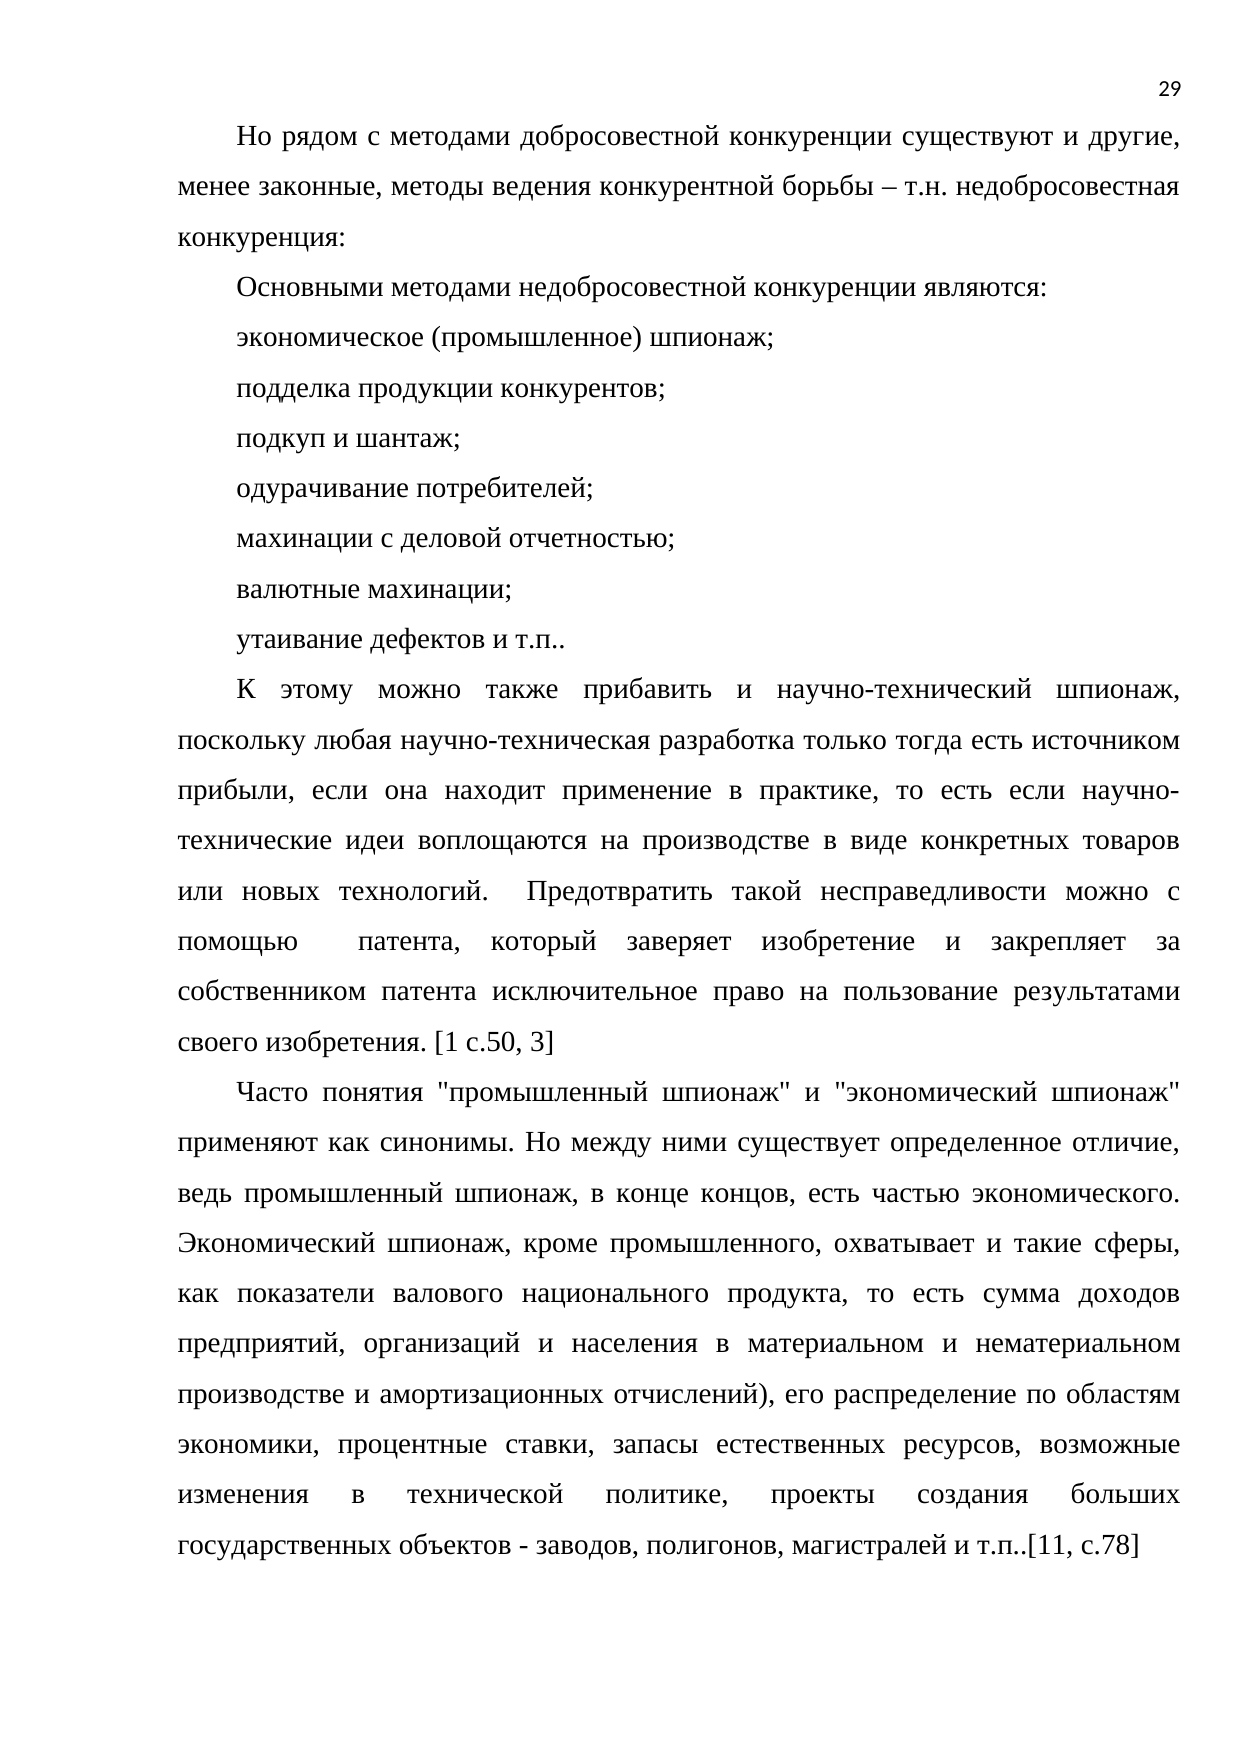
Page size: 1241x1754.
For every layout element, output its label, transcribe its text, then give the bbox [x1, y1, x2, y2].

text одурачивание потребителей; [177, 470, 1181, 504]
text утаивание дефектов и т.п.. [177, 621, 1181, 655]
text экономическое (промышленное) шпионаж; [177, 319, 1181, 353]
text махинации с деловой отчетностью; [177, 521, 1181, 554]
text К этому можно также прибавить и научно-технический шпионаж, поскольку любая научно-техническая разработка только тогда есть источником прибыли, если она находит применение в практике, то есть если научно-технические идеи воплощаются на производстве в виде конкретных товаров или новых технологий. Предотвратить такой несправедливости можно с помощью патента, который заверяет изобретение и закрепляет за собственником патента исключительное право на пользование результатами своего изобретения. [1 с.50, 3] [177, 672, 1181, 1057]
text валютные махинации; [177, 571, 1181, 604]
text Часто понятия "промышленный шпионаж" и "экономический шпионаж" применяют как синонимы. Но между ними существует определенное отличие, ведь промышленный шпионаж, в конце концов, есть частью экономического. Экономический шпионаж, кроме промышленного, охватывает и такие сферы, как показатели валового национального продукта, то есть сумма доходов предприятий, организаций и населения в материальном и нематериальном производстве и амортизационных отчислений), его распределение по областям экономики, процентные ставки, запасы естественных ресурсов, возможные изменения в технической политике, проекты создания больших государственных объектов - заводов, полигонов, магистралей и т.п..[11, с.78] [177, 1074, 1181, 1560]
text подделка продукции конкурентов; [177, 370, 1181, 403]
text Основными методами недобросовестной конкуренции являются: [177, 269, 1181, 303]
text подкуп и шантаж; [177, 420, 1181, 453]
text Но рядом с методами добросовестной конкуренции существуют и другие, менее законные, методы ведения конкурентной борьбы – т.н. недобросовестная конкуренция: [177, 118, 1181, 252]
